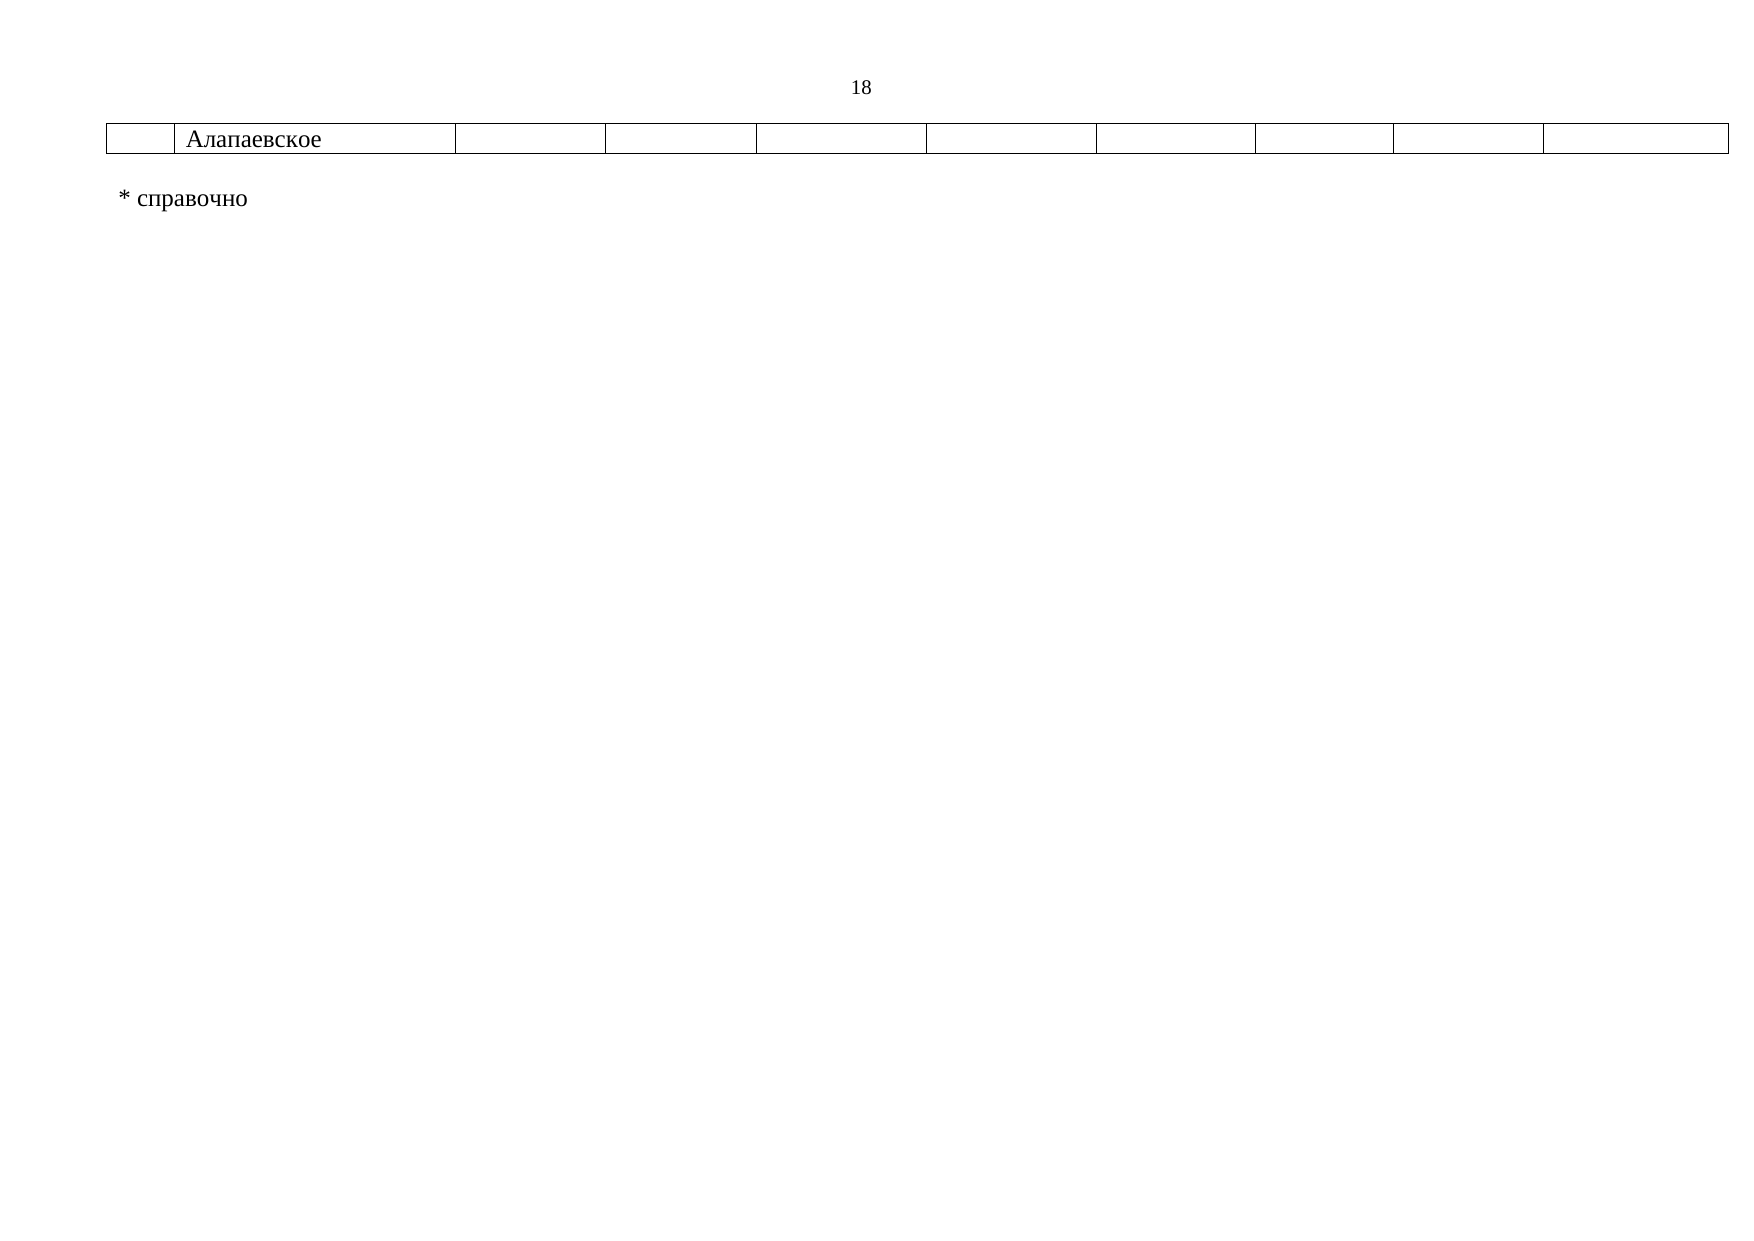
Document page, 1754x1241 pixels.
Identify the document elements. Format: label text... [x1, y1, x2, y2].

table_cell Х [757, 124, 926, 153]
table_cell Х [456, 124, 605, 153]
table_cell Х [927, 124, 1096, 153]
text * справочно [118, 183, 1604, 211]
table_cell Х [1097, 124, 1255, 153]
table_cell Х [1394, 124, 1543, 153]
table_cell Х [1256, 124, 1393, 153]
table_cell Х [606, 124, 756, 153]
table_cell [175, 124, 455, 153]
table_cell 118. [107, 124, 174, 153]
table_cell 38 [1544, 124, 1728, 153]
